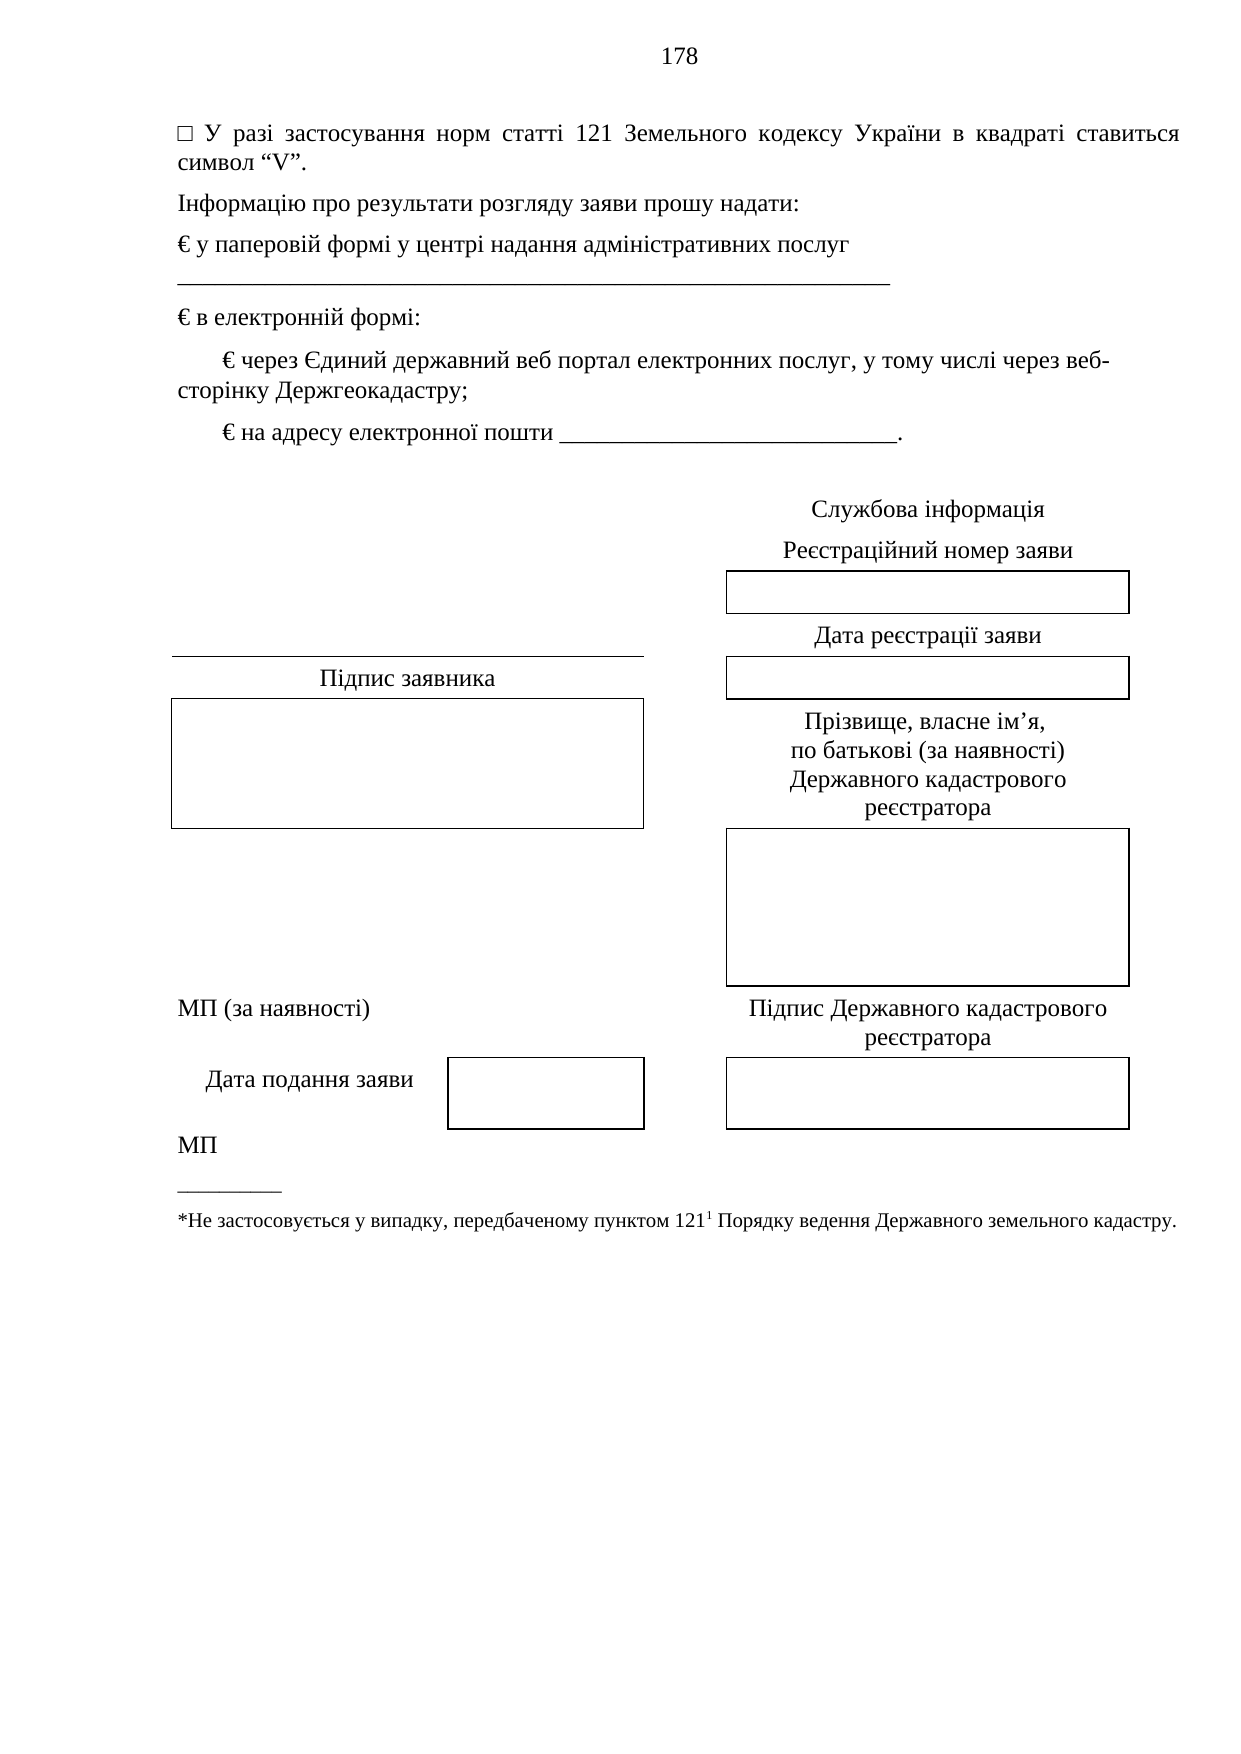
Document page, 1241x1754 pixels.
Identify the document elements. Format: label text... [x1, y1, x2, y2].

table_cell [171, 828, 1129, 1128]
text □ У разі застосування норм статті 121 Земельного кодексу України в квадраті ставиться символ “V”. [177, 118, 1181, 176]
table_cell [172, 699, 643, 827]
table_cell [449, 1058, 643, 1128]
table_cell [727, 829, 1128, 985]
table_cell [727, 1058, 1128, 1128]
text € через Єдиний державний веб портал електронних послуг, у тому числі через веб-сторінку Держгеокадастру; [177, 345, 1181, 403]
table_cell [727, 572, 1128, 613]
text € в електронній формі: [177, 302, 1181, 331]
text МП [177, 1130, 1181, 1159]
text __________ [177, 1171, 1181, 1195]
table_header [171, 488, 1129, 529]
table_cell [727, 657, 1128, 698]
text € у паперовій формі у центрі надання адміністративних послуг _________________________________________________________ [177, 229, 1181, 288]
text *Не застосовується у випадку, передбаченому пунктом 1211 Порядку ведення Державного земельного кадастру. [177, 1208, 1181, 1232]
text Інформацію про результати розгляду заяви прошу надати: [177, 188, 1181, 217]
text € на адресу електронної пошти ___________________________. [177, 417, 1181, 446]
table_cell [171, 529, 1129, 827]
